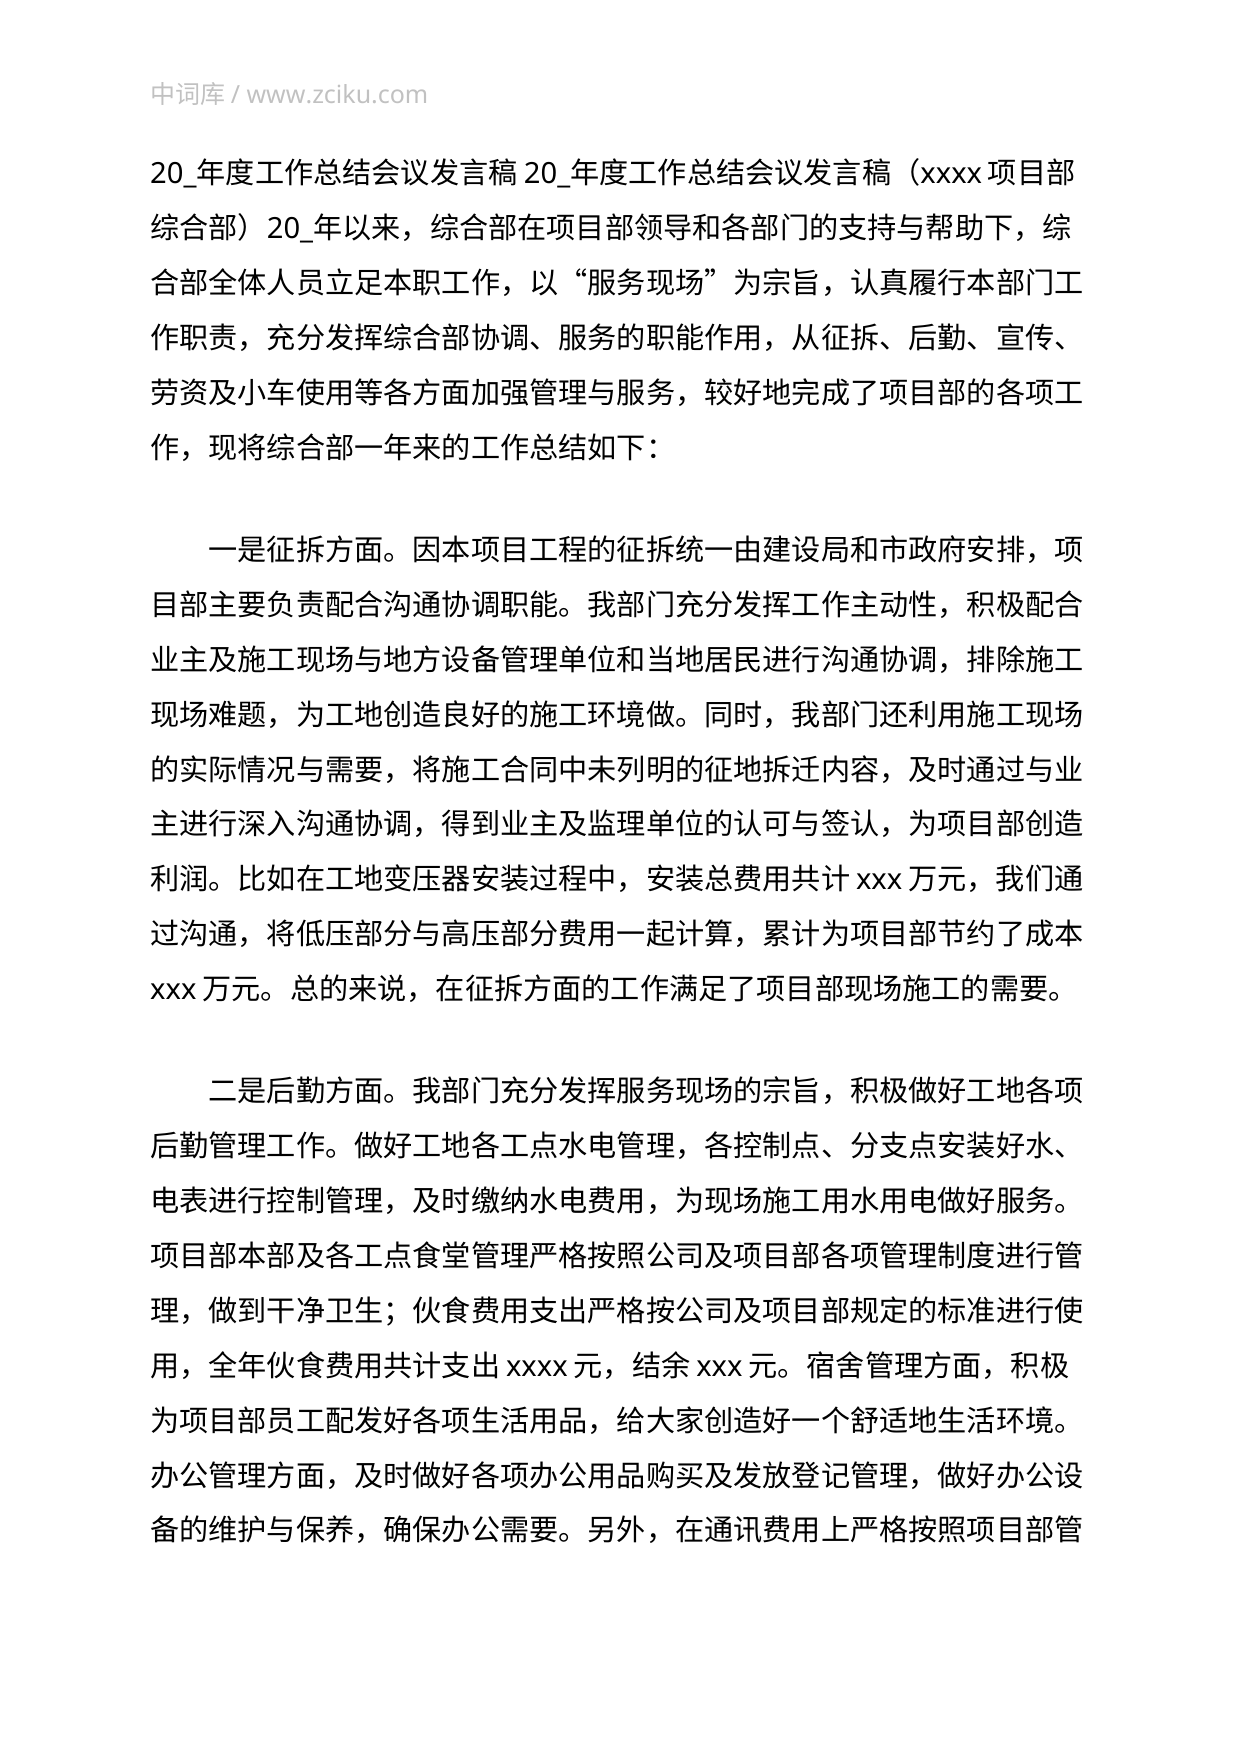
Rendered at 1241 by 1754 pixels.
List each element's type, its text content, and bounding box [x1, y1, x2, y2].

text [150, 150, 1090, 467]
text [150, 1068, 1090, 1549]
text 一是征拆方面。因本项目工程的征拆统一由建设局和市政府安排，项目部主要负责配合沟通协调职能。我部门充分发挥工作主动性，积极配合业主及施工现场与地方设备管理单位和当地居民进行沟通协调，排除施工现场难题，为工地创造良好的施工环境做。同时，我部门还利用施工现场的实际情况与需要，将施工合同中未列明的征地拆迁内容，及时通过与业主进行深入沟通协调，得到业主及监理单位的认可与签认，为项目部创造利润。比如在工地变压器安装过程中，安装总费用共计xxx万元，我们通过沟通，将低压部分与高压部分费用一起计算，累计为项目部节约了成本xxx万元。总的来说，在征拆方面的工作满足了项目部现场施工的需要。 [150, 526, 1090, 1008]
